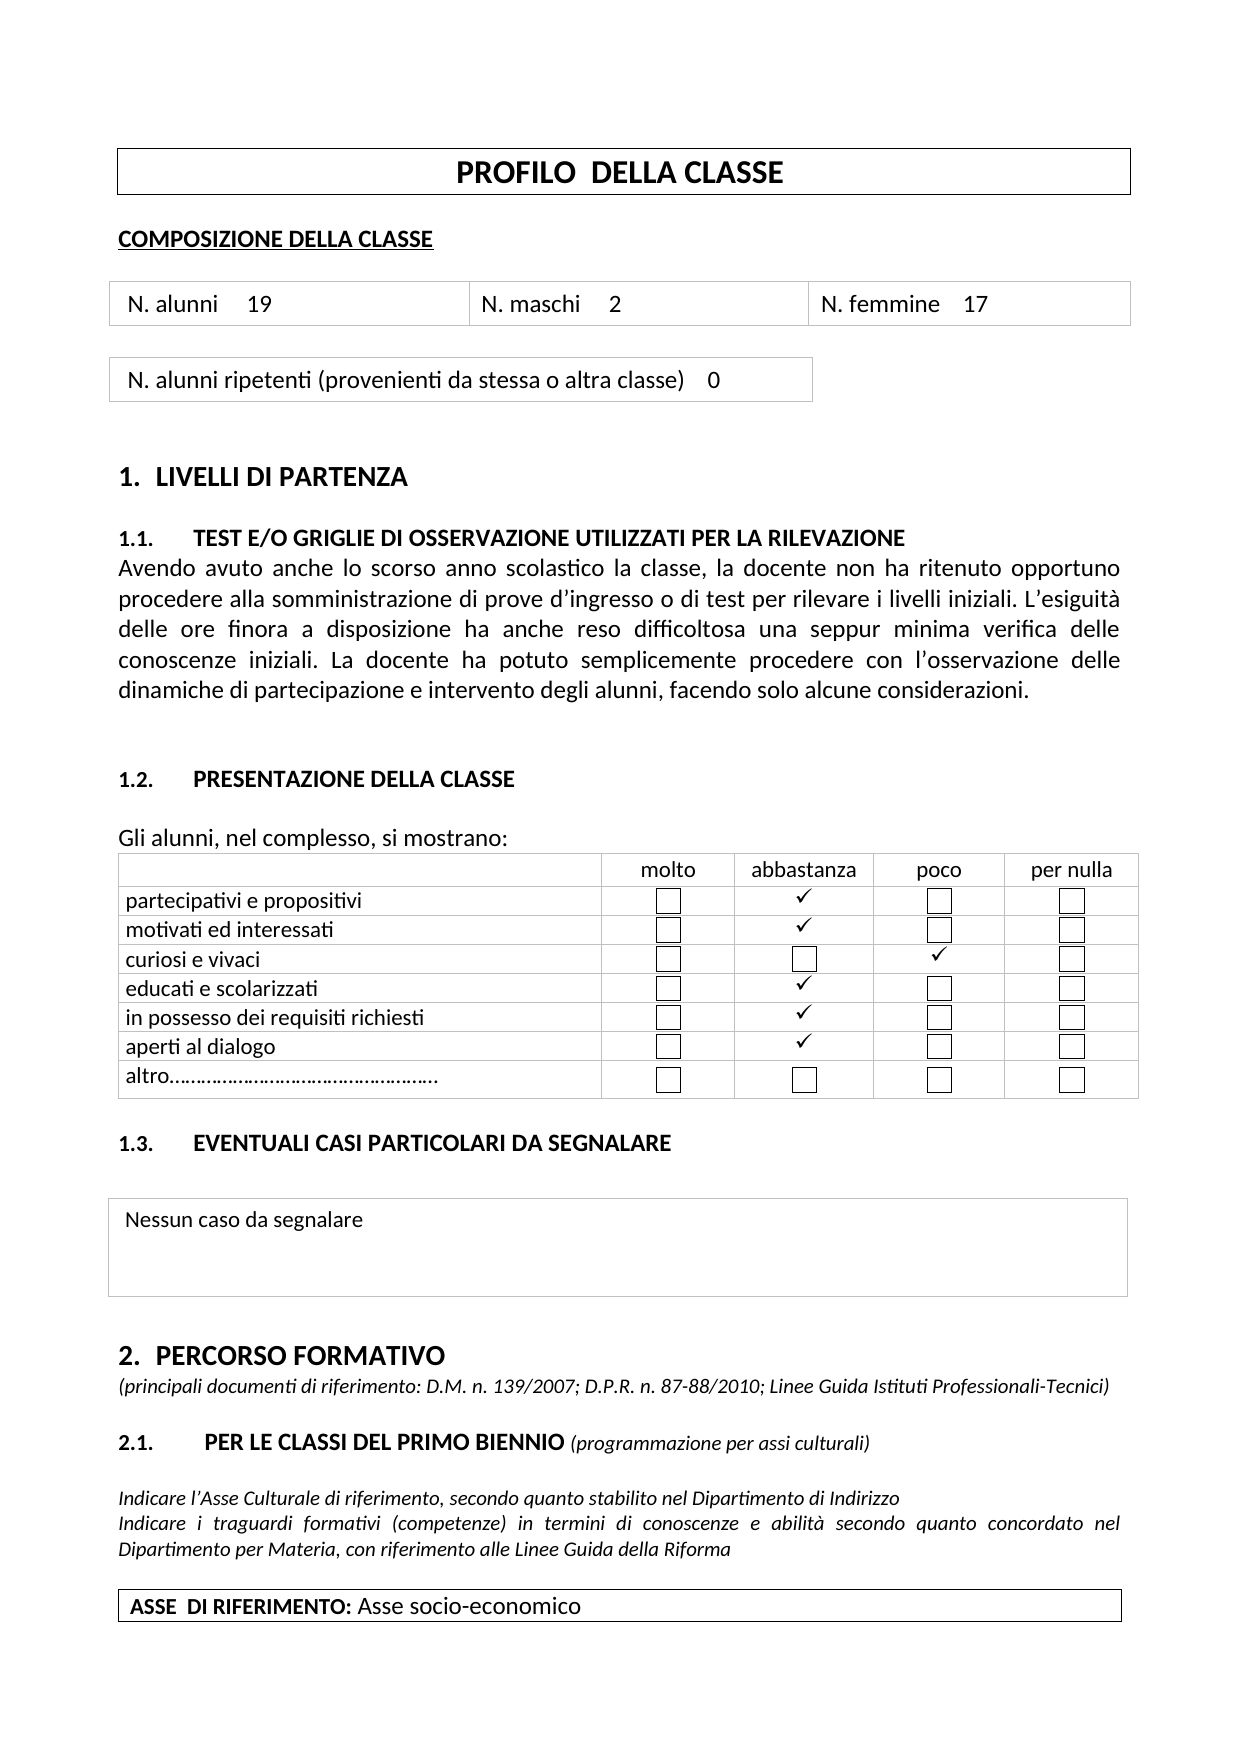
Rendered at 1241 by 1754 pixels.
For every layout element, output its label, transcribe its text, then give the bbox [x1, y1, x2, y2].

table_cell [735, 974, 873, 1002]
table_cell [874, 945, 1004, 973]
table_header ASSE DI RIFERIMENTO: Asse socio-economico [119, 1590, 1121, 1621]
table_cell [1005, 1032, 1138, 1060]
table_cell [874, 1061, 1004, 1098]
table_cell [602, 887, 734, 914]
table_cell [602, 974, 734, 1002]
table_header abbastanza [735, 854, 873, 886]
table_header per nulla [1005, 854, 1138, 886]
table_cell [735, 1032, 873, 1060]
table_cell [735, 916, 873, 944]
table_header molto [602, 854, 734, 886]
table_cell [874, 887, 1004, 914]
table_cell partecipativi e propositivi [119, 887, 601, 914]
list PER LE CLASSI DEL PRIMO BIENNIO (programmazione per assi culturali) [118, 1427, 1122, 1457]
table_cell [874, 1003, 1004, 1031]
table_cell [874, 974, 1004, 1002]
table_cell [1005, 945, 1138, 973]
table_cell [1005, 916, 1138, 944]
text Indicare l’Asse Culturale di riferimento, secondo quanto stabilito nel Dipartimento di Indirizzo [118, 1485, 1122, 1511]
table_cell [602, 945, 734, 973]
table_cell aperti al dialogo [119, 1032, 601, 1060]
table_header poco [874, 854, 1004, 886]
table_cell [874, 916, 1004, 944]
text COMPOSIZIONE DELLA CLASSE [118, 223, 1122, 253]
table_header N. maschi 2 [470, 282, 808, 325]
table_cell [602, 1061, 734, 1098]
text Avendo avuto anche lo scorso anno scolastico la classe, la docente non ha ritenuto opportuno procedere alla somministrazione di prove d’ingresso o di test per rilevare i livelli iniziali. L’esiguità delle ore finora a disposizione ha anche reso difficoltosa una seppur minima verifica delle conoscenze iniziali. La docente ha potuto semplicemente procedere con l’osservazione delle dinamiche di partecipazione e intervento degli alunni, facendo solo alcune considerazioni. [118, 552, 1122, 705]
table_cell [735, 887, 873, 914]
table_header N. alunni ripetenti (provenienti da stessa o altra classe) 0 [110, 358, 812, 401]
text Indicare i traguardi formativi (competenze) in termini di conoscenze e abilità secondo quanto concordato nel Dipartimento per Materia, con riferimento alle Linee Guida della Riforma [118, 1511, 1122, 1561]
table_cell [1005, 974, 1138, 1002]
table_cell in possesso dei requisiti richiesti [119, 1003, 601, 1031]
list TEST E/O GRIGLIE DI OSSERVAZIONE UTILIZZATI PER LA RILEVAZIONE [118, 522, 1122, 552]
text PROFILO DELLA CLASSE [118, 149, 1130, 194]
table_cell altro…………………………………………… [119, 1061, 601, 1098]
table_cell educati e scolarizzati [119, 974, 601, 1002]
table_header N. femmine 17 [809, 282, 1130, 325]
table_header [119, 854, 601, 886]
table_cell [735, 1003, 873, 1031]
table_cell [602, 916, 734, 944]
subtitle PERCORSO FORMATIVO [118, 1337, 1122, 1373]
list PRESENTAZIONE DELLA CLASSE [118, 763, 1122, 794]
table_cell motivati ed interessati [119, 916, 601, 944]
table_header Nessun caso da segnalare [109, 1199, 1127, 1296]
table_cell [735, 1061, 873, 1098]
table_header N. alunni 19 [110, 282, 469, 325]
table_cell [1005, 1003, 1138, 1031]
table_cell [1005, 887, 1138, 914]
subtitle LIVELLI DI PARTENZA [118, 458, 1122, 494]
list EVENTUALI CASI PARTICOLARI DA SEGNALARE [118, 1127, 1122, 1158]
table_cell [1005, 1061, 1138, 1098]
table_cell curiosi e vivaci [119, 945, 601, 973]
table_cell [874, 1032, 1004, 1060]
subtitle (principali documenti di riferimento: D.M. n. 139/2007; D.P.R. n. 87-88/2010; Linee Guida Istituti Professionali-Tecnici) [118, 1373, 1122, 1398]
text Gli alunni, nel complesso, si mostrano: [118, 822, 1122, 852]
table_cell [735, 945, 873, 973]
table_cell [602, 1032, 734, 1060]
table_cell [602, 1003, 734, 1031]
